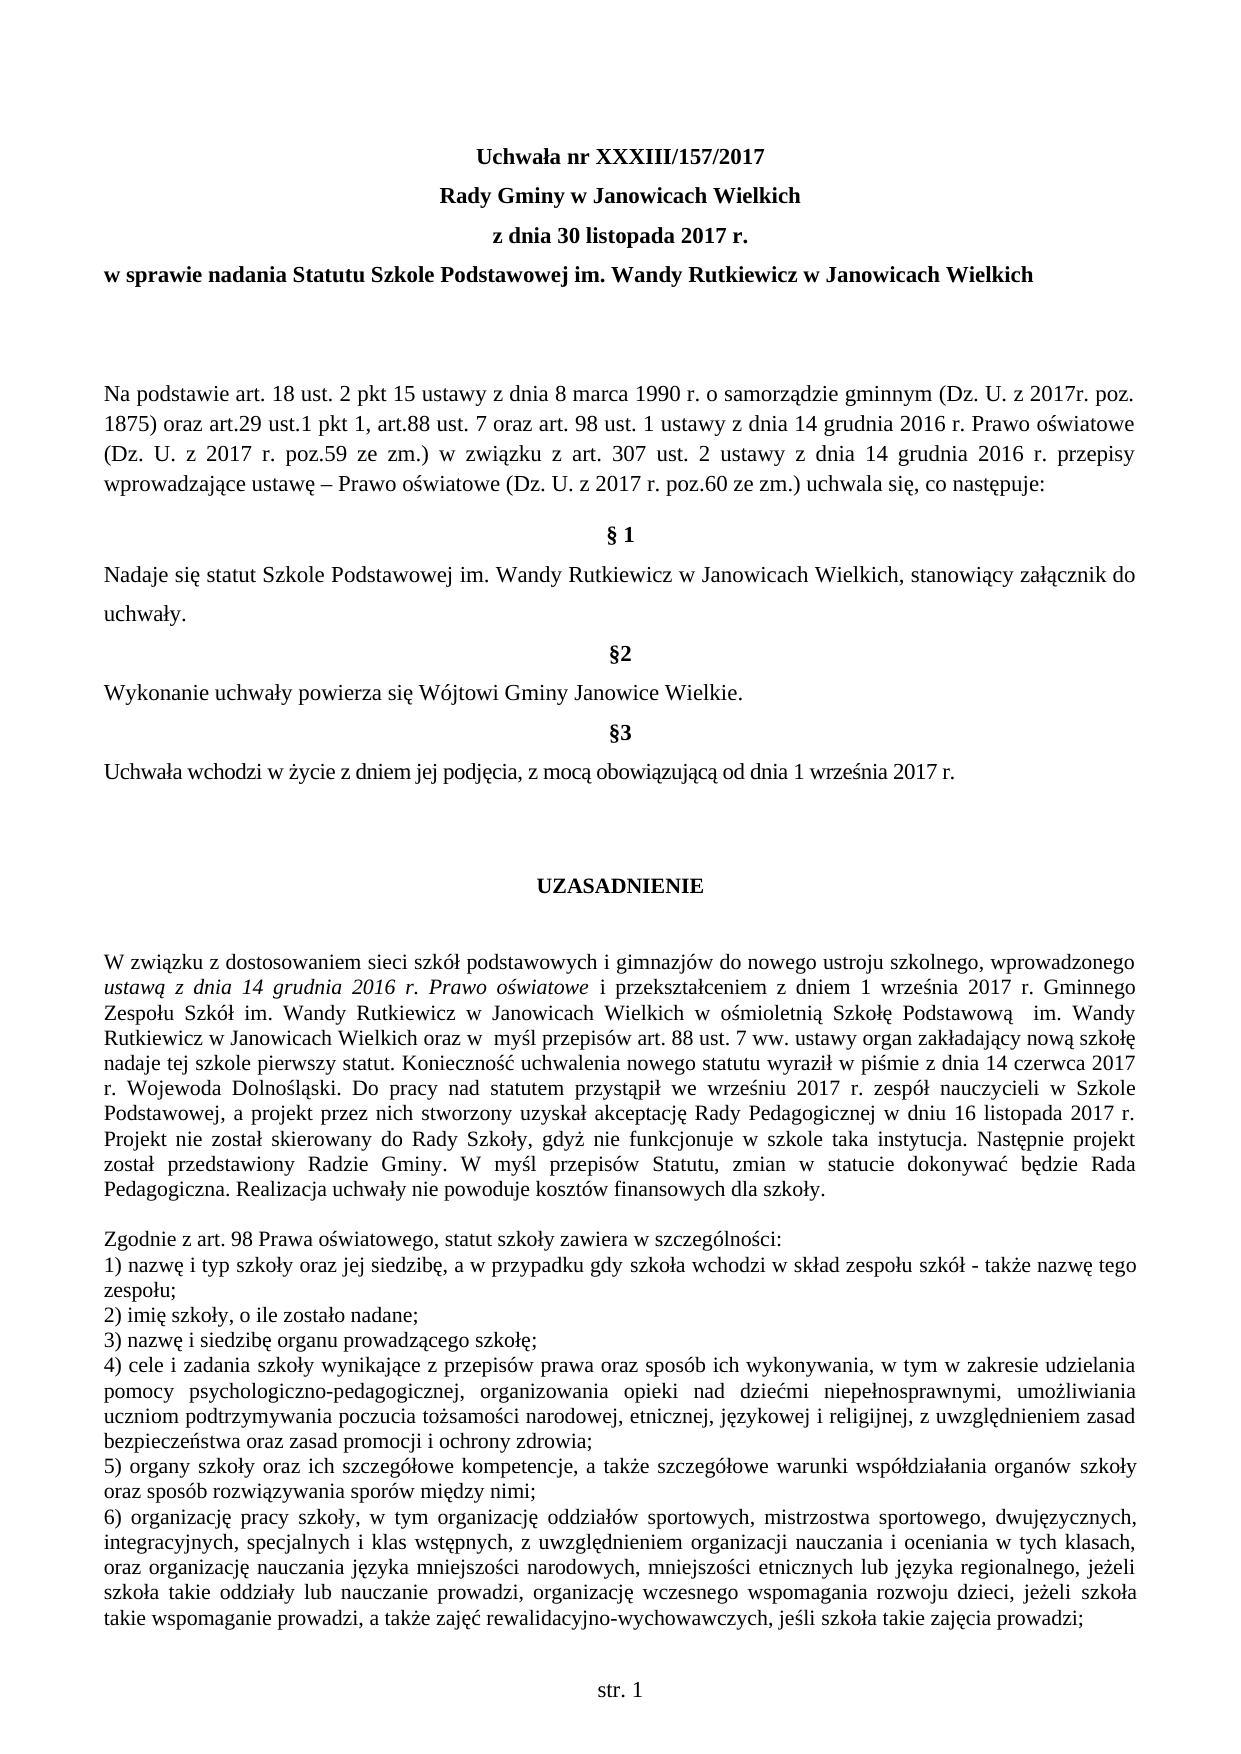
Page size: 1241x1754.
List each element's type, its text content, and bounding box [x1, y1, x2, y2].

text z dnia 30 listopada 2017 r. [103, 222, 1137, 248]
text §3 [103, 719, 1137, 745]
text §2 [103, 640, 1137, 666]
text 4) cele i zadania szkoły wynikające z przepisów prawa oraz sposób ich wykonywania, w tym w zakresie udzielania pomocy psychologiczno-pedagogicznej, organizowania opieki nad dziećmi niepełnosprawnymi, umożliwiania uczniom podtrzymywania poczucia tożsamości narodowej, etnicznej, językowej i religijnej, z uwzględnieniem zasad bezpieczeństwa oraz zasad promocji i ochrony zdrowia; [103, 1352, 1137, 1453]
text Rady Gminy w Janowicach Wielkich [103, 182, 1137, 209]
text 3) nazwę i siedzibę organu prowadzącego szkołę; [103, 1327, 1137, 1352]
text Uchwała nr XXXIII/157/2017 [103, 143, 1137, 169]
text Na podstawie art. 18 ust. 2 pkt 15 ustawy z dnia 8 marca 1990 r. o samorządzie gminnym (Dz. U. z 2017r. poz. 1875) oraz art.29 ust.1 pkt 1, art.88 ust. 7 oraz art. 98 ust. 1 ustawy z dnia 14 grudnia 2016 r. Prawo oświatowe (Dz. U. z 2017 r. poz.59 ze zm.) w związku z art. 307 ust. 2 ustawy z dnia 14 grudnia 2016 r. przepisy wprowadzające ustawę – Prawo oświatowe (Dz. U. z 2017 r. poz.60 ze zm.) uchwala się, co następuje: [103, 380, 1137, 497]
text 6) organizację pracy szkoły, w tym organizację oddziałów sportowych, mistrzostwa sportowego, dwujęzycznych, integracyjnych, specjalnych i klas wstępnych, z uwzględnieniem organizacji nauczania i oceniania w tych klasach, oraz organizację nauczania języka mniejszości narodowych, mniejszości etnicznych lub języka regionalnego, jeżeli szkoła takie oddziały lub nauczanie prowadzi, organizację wczesnego wspomagania rozwoju dzieci, jeżeli szkoła takie wspomaganie prowadzi, a także zajęć rewalidacyjno-wychowawczych, jeśli szkoła takie zajęcia prowadzi; [103, 1504, 1137, 1630]
text Nadaje się statut Szkole Podstawowej im. Wandy Rutkiewicz w Janowicach Wielkich, stanowiący załącznik do uchwały. [103, 561, 1137, 627]
text 1) nazwę i typ szkoły oraz jej siedzibę, a w przypadku gdy szkoła wchodzi w skład zespołu szkół - także nazwę tego zespołu; [103, 1252, 1137, 1302]
text UZASADNIENIE [103, 873, 1137, 899]
text 5) organy szkoły oraz ich szczegółowe kompetencje, a także szczegółowe warunki współdziałania organów szkoły oraz sposób rozwiązywania sporów między nimi; [103, 1453, 1137, 1504]
text 2) imię szkoły, o ile zostało nadane; [103, 1302, 1137, 1327]
text Wykonanie uchwały powierza się Wójtowi Gminy Janowice Wielkie. [103, 679, 1137, 706]
text W związku z dostosowaniem sieci szkół podstawowych i gimnazjów do nowego ustroju szkolnego, wprowadzonego ustawą z dnia 14 grudnia 2016 r. Prawo oświatowe i przekształceniem z dniem 1 września 2017 r. Gminnego Zespołu Szkół im. Wandy Rutkiewicz w Janowicach Wielkich w ośmioletnią Szkołę Podstawową im. Wandy Rutkiewicz w Janowicach Wielkich oraz w myśl przepisów art. 88 ust. 7 ww. ustawy organ zakładający nową szkołę nadaje tej szkole pierwszy statut. Konieczność uchwalenia nowego statutu wyraził w piśmie z dnia 14 czerwca 2017 r. Wojewoda Dolnośląski. Do pracy nad statutem przystąpił we wrześniu 2017 r. zespół nauczycieli w Szkole Podstawowej, a projekt przez nich stworzony uzyskał akceptację Rady Pedagogicznej w dniu 16 listopada 2017 r. Projekt nie został skierowany do Rady Szkoły, gdyż nie funkcjonuje w szkole taka instytucja. Następnie projekt został przedstawiony Radzie Gminy. W myśl przepisów Statutu, zmian w statucie dokonywać będzie Rada Pedagogiczna. Realizacja uchwały nie powoduje kosztów finansowych dla szkoły. [103, 949, 1137, 1201]
text § 1 [103, 521, 1137, 548]
text Uchwała wchodzi w życie z dniem jej podjęcia, z mocą obowiązującą od dnia 1 września 2017 r. [103, 758, 1137, 785]
text w sprawie nadania Statutu Szkole Podstawowej im. Wandy Rutkiewicz w Janowicach Wielkich [103, 261, 1137, 288]
text Zgodnie z art. 98 Prawa oświatowego, statut szkoły zawiera w szczególności: [103, 1226, 1137, 1252]
